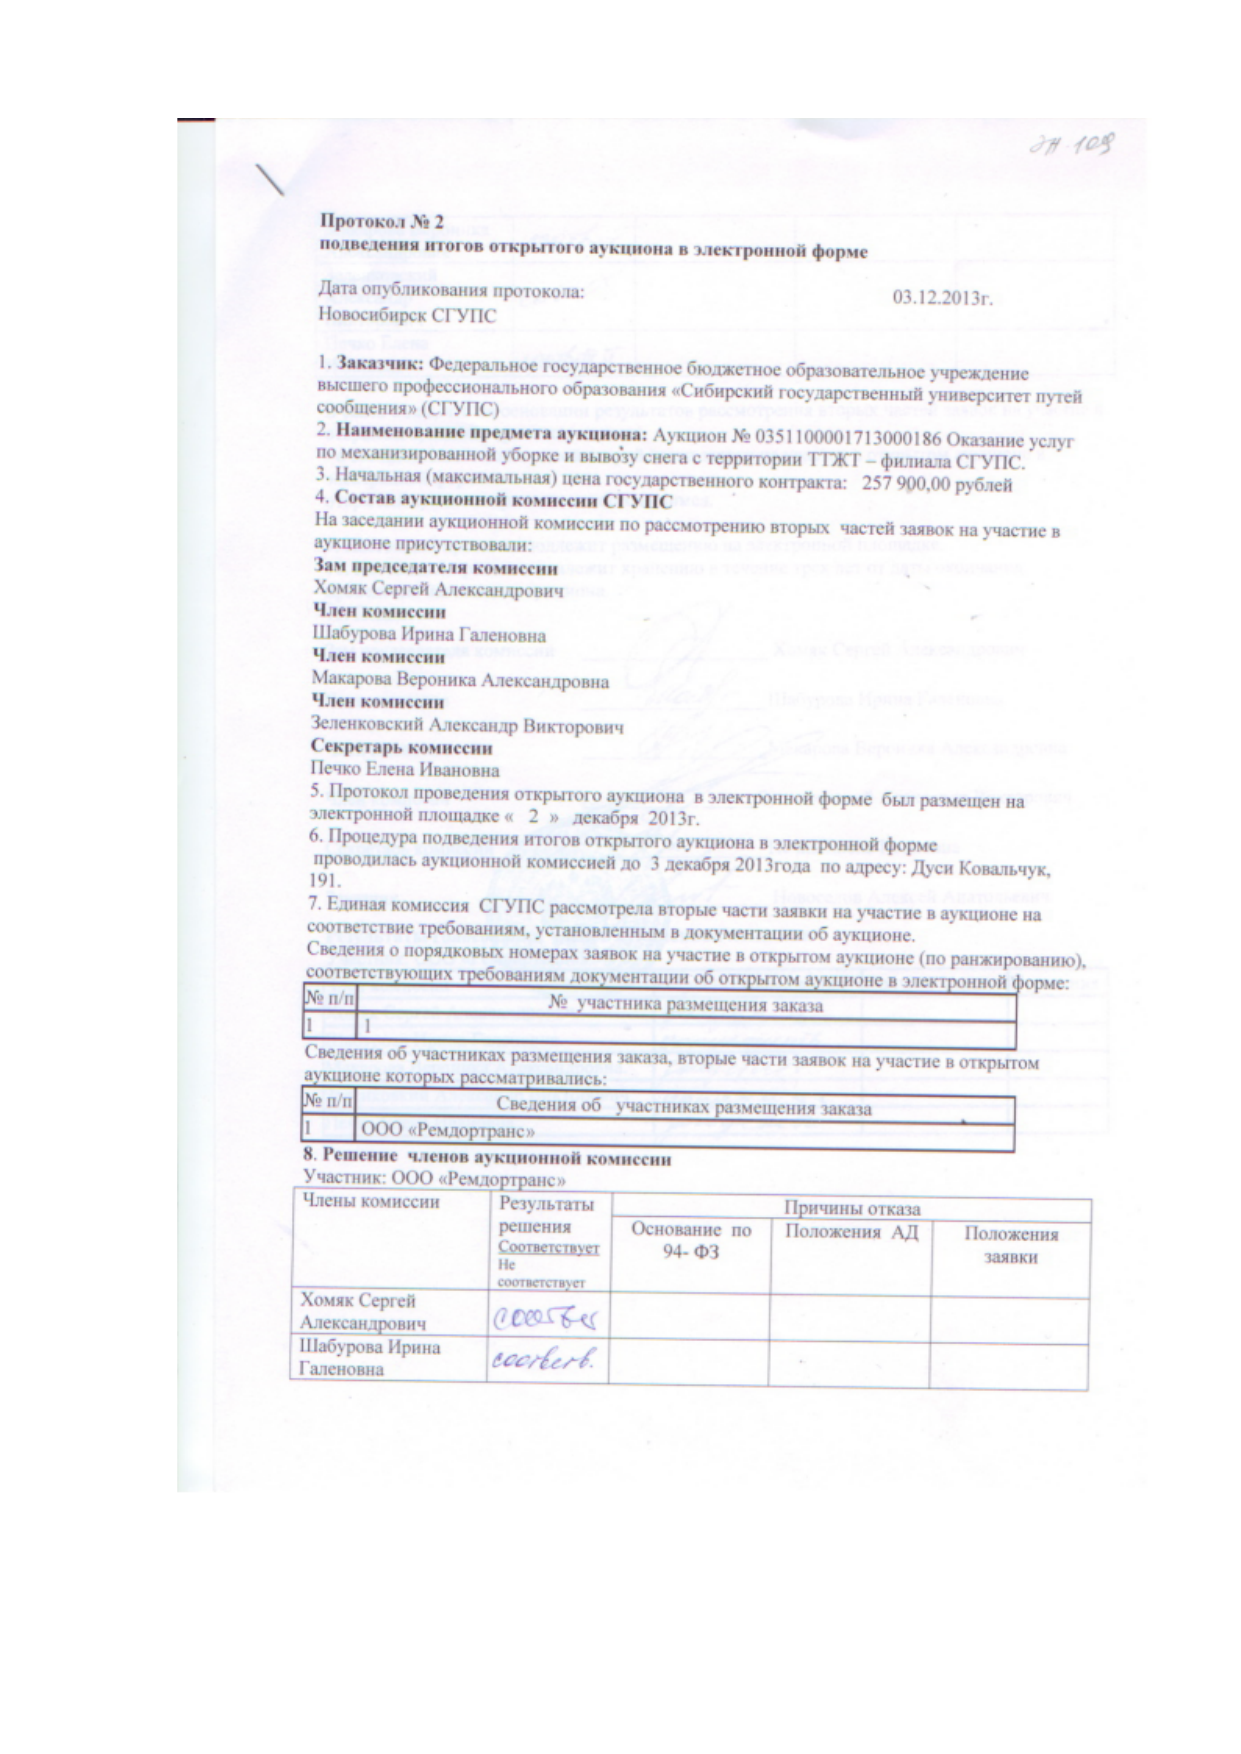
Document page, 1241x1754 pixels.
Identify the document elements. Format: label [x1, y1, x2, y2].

picture [177, 118, 1152, 1494]
